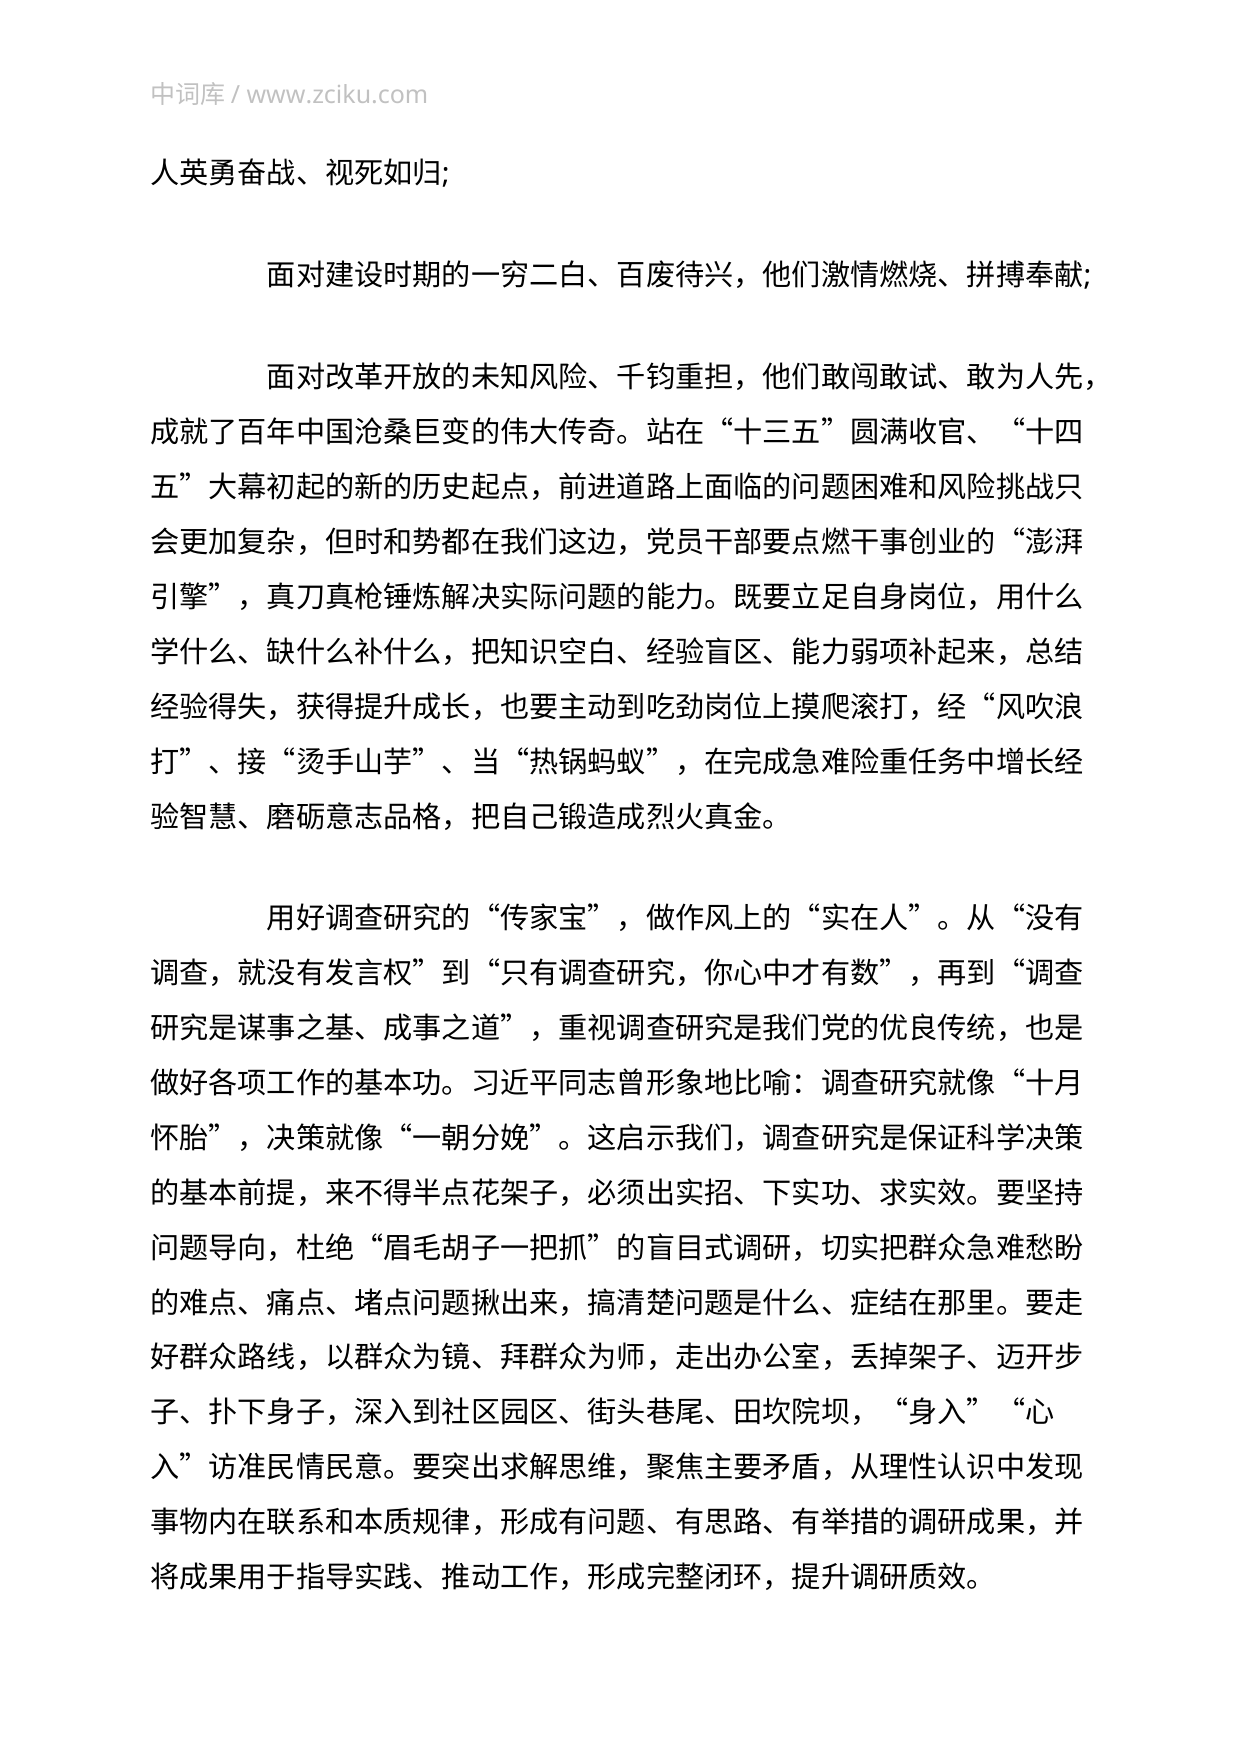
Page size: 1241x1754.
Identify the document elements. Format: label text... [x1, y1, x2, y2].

text 面对改革开放的未知风险、千钧重担，他们敢闯敢试、敢为人先，成就了百年中国沧桑巨变的伟大传奇。站在“十三五”圆满收官、“十四五”大幕初起的新的历史起点，前进道路上面临的问题困难和风险挑战只会更加复杂，但时和势都在我们这边，党员干部要点燃干事创业的“澎湃引擎”，真刀真枪锤炼解决实际问题的能力。既要立足自身岗位，用什么学什么、缺什么补什么，把知识空白、经验盲区、能力弱项补起来，总结经验得失，获得提升成长，也要主动到吃劲岗位上摸爬滚打，经“风吹浪打”、接“烫手山芋”、当“热锅蚂蚁”，在完成急难险重任务中增长经验智慧、磨砺意志品格，把自己锻造成烈火真金。 [150, 354, 1090, 835]
text 面对建设时期的一穷二白、百废待兴，他们激情燃烧、拼搏奉献; [150, 252, 1090, 294]
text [150, 150, 1090, 192]
text 用好调查研究的“传家宝”，做作风上的“实在人”。从“没有调查，就没有发言权”到“只有调查研究，你心中才有数”，再到“调查研究是谋事之基、成事之道”，重视调查研究是我们党的优良传统，也是做好各项工作的基本功。习近平同志曾形象地比喻：调查研究就像“十月怀胎”，决策就像“一朝分娩”。这启示我们，调查研究是保证科学决策的基本前提，来不得半点花架子，必须出实招、下实功、求实效。要坚持问题导向，杜绝“眉毛胡子一把抓”的盲目式调研，切实把群众急难愁盼的难点、痛点、堵点问题揪出来，搞清楚问题是什么、症结在那里。要走好群众路线，以群众为镜、拜群众为师，走出办公室，丢掉架子、迈开步子、扑下身子，深入到社区园区、街头巷尾、田坎院坝，“身入”“心入”访准民情民意。要突出求解思维，聚焦主要矛盾，从理性认识中发现事物内在联系和本质规律，形成有问题、有思路、有举措的调研成果，并将成果用于指导实践、推动工作，形成完整闭环，提升调研质效。 [150, 895, 1090, 1596]
